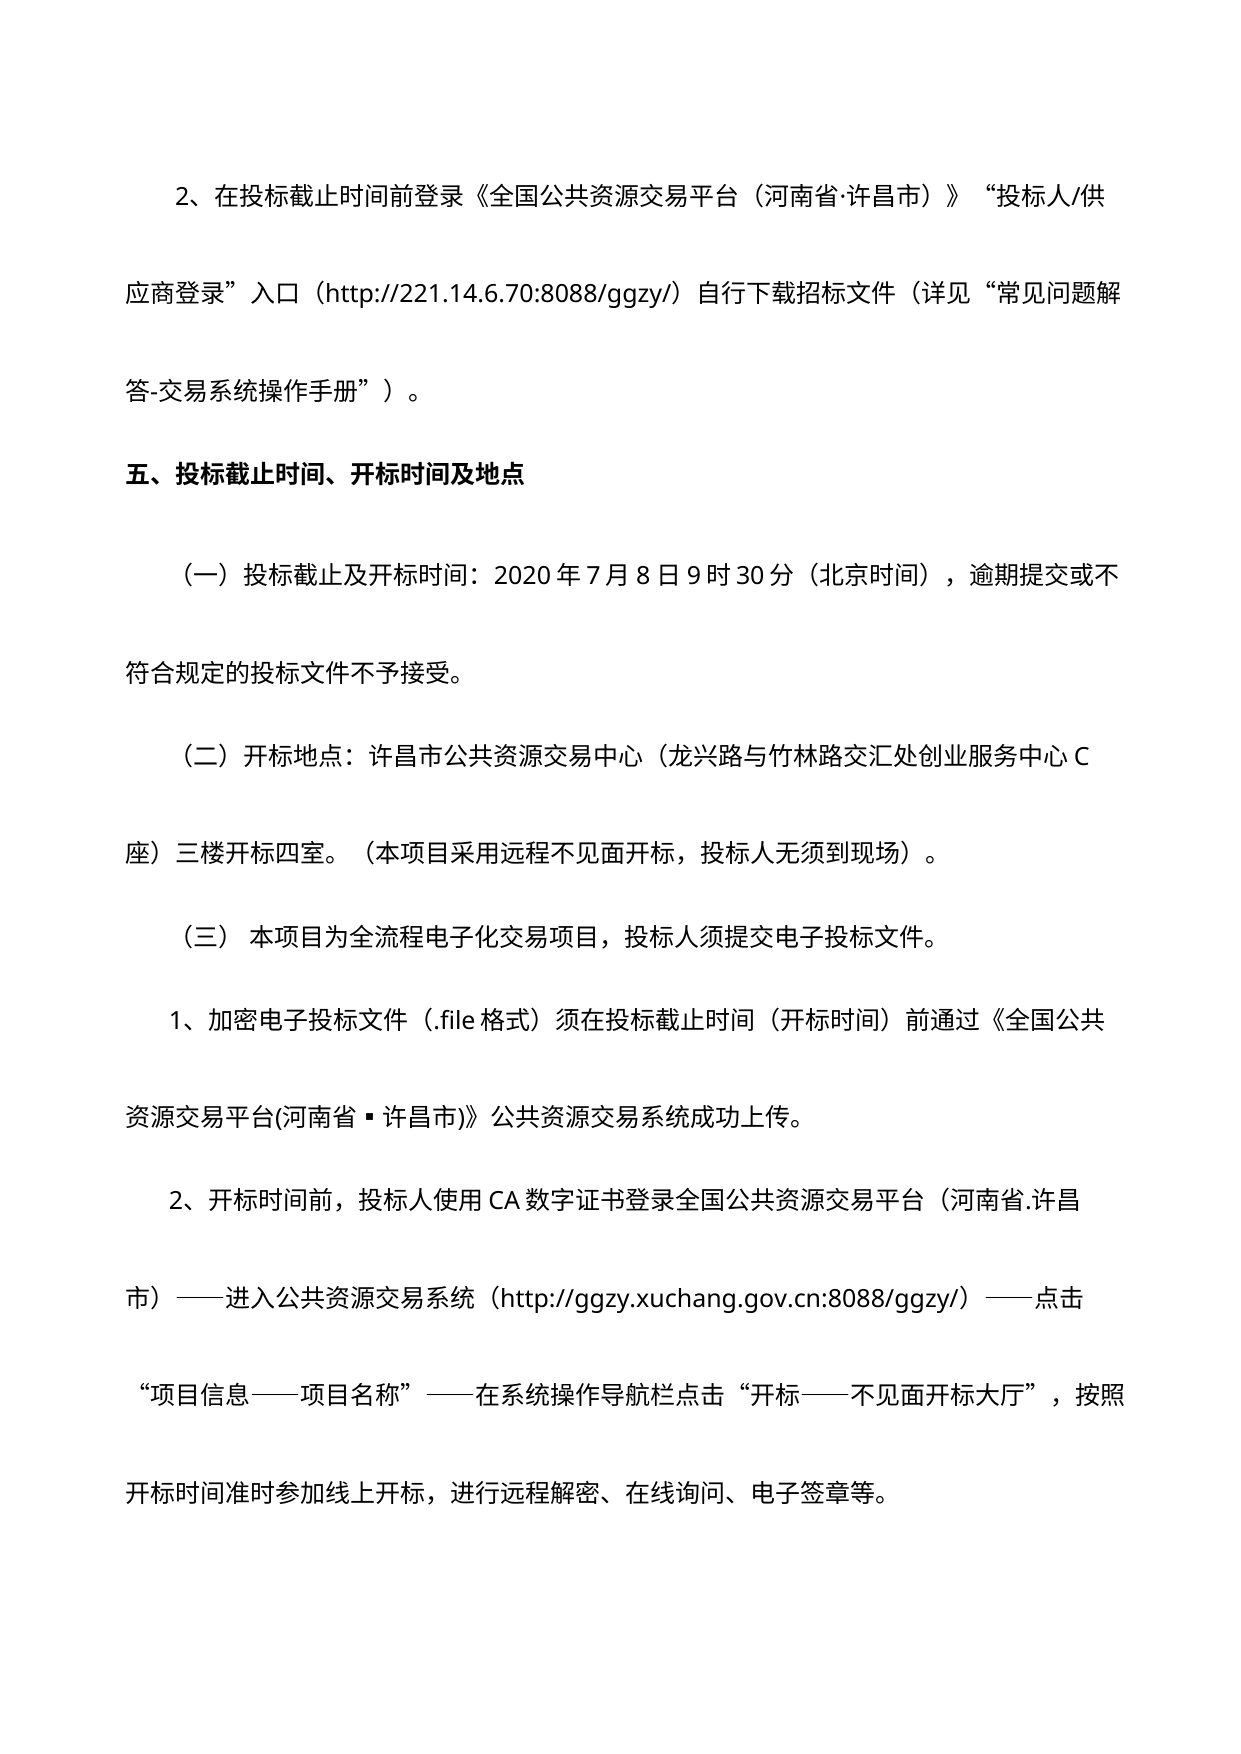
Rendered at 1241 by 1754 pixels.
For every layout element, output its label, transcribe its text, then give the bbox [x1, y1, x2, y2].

text 2、开标时间前，投标人使用CA数字证书登录全国公共资源交易平台（河南省.许昌市）——进入公共资源交易系统（http://ggzy.xuchang.gov.cn:8088/ggzy/）——点击“项目信息——项目名称”——在系统操作导航栏点击“开标——不见面开标大厅”，按照开标时间准时参加线上开标，进行远程解密、在线询问、电子签章等。 [125, 1166, 1125, 1376]
text 五、投标截止时间、开标时间及地点 [125, 440, 1125, 505]
text 1、加密电子投标文件（.file格式）须在投标截止时间（开标时间）前通过《全国公共资源交易平台(河南省▪许昌市)》公共资源交易系统成功上传。 [125, 986, 1125, 1148]
text （一）投标截止及开标时间：2020年7月 8 日9时30分（北京时间），逾期提交或不符合规定的投标文件不予接受。 [125, 541, 1125, 704]
text 2、开标时间前，投标人使用CA数字证书登录全国公共资源交易平台（河南省.许昌市）——进入公共资源交易系统（http://ggzy.xuchang.gov.cn:8088/ggzy/）——点击“项目信息——项目名称”——在系统操作导航栏点击“开标——不见面开标大厅”，按照开标时间准时参加线上开标，进行远程解密、在线询问、电子签章等。 [125, 1412, 1125, 1524]
text 2、在投标截止时间前登录《全国公共资源交易平台（河南省·许昌市）》“投标人/供应商登录”入口（http://221.14.6.70:8088/ggzy/）自行下载招标文件（详见“常见问题解答-交易系统操作手册”）。 [125, 162, 1125, 422]
text （三） 本项目为全流程电子化交易项目，投标人须提交电子投标文件。 [125, 903, 1125, 968]
text （二）开标地点：许昌市公共资源交易中心（龙兴路与竹林路交汇处创业服务中心C 座）三楼开标四室。（本项目采用远程不见面开标，投标人无须到现场）。 [125, 722, 1125, 884]
